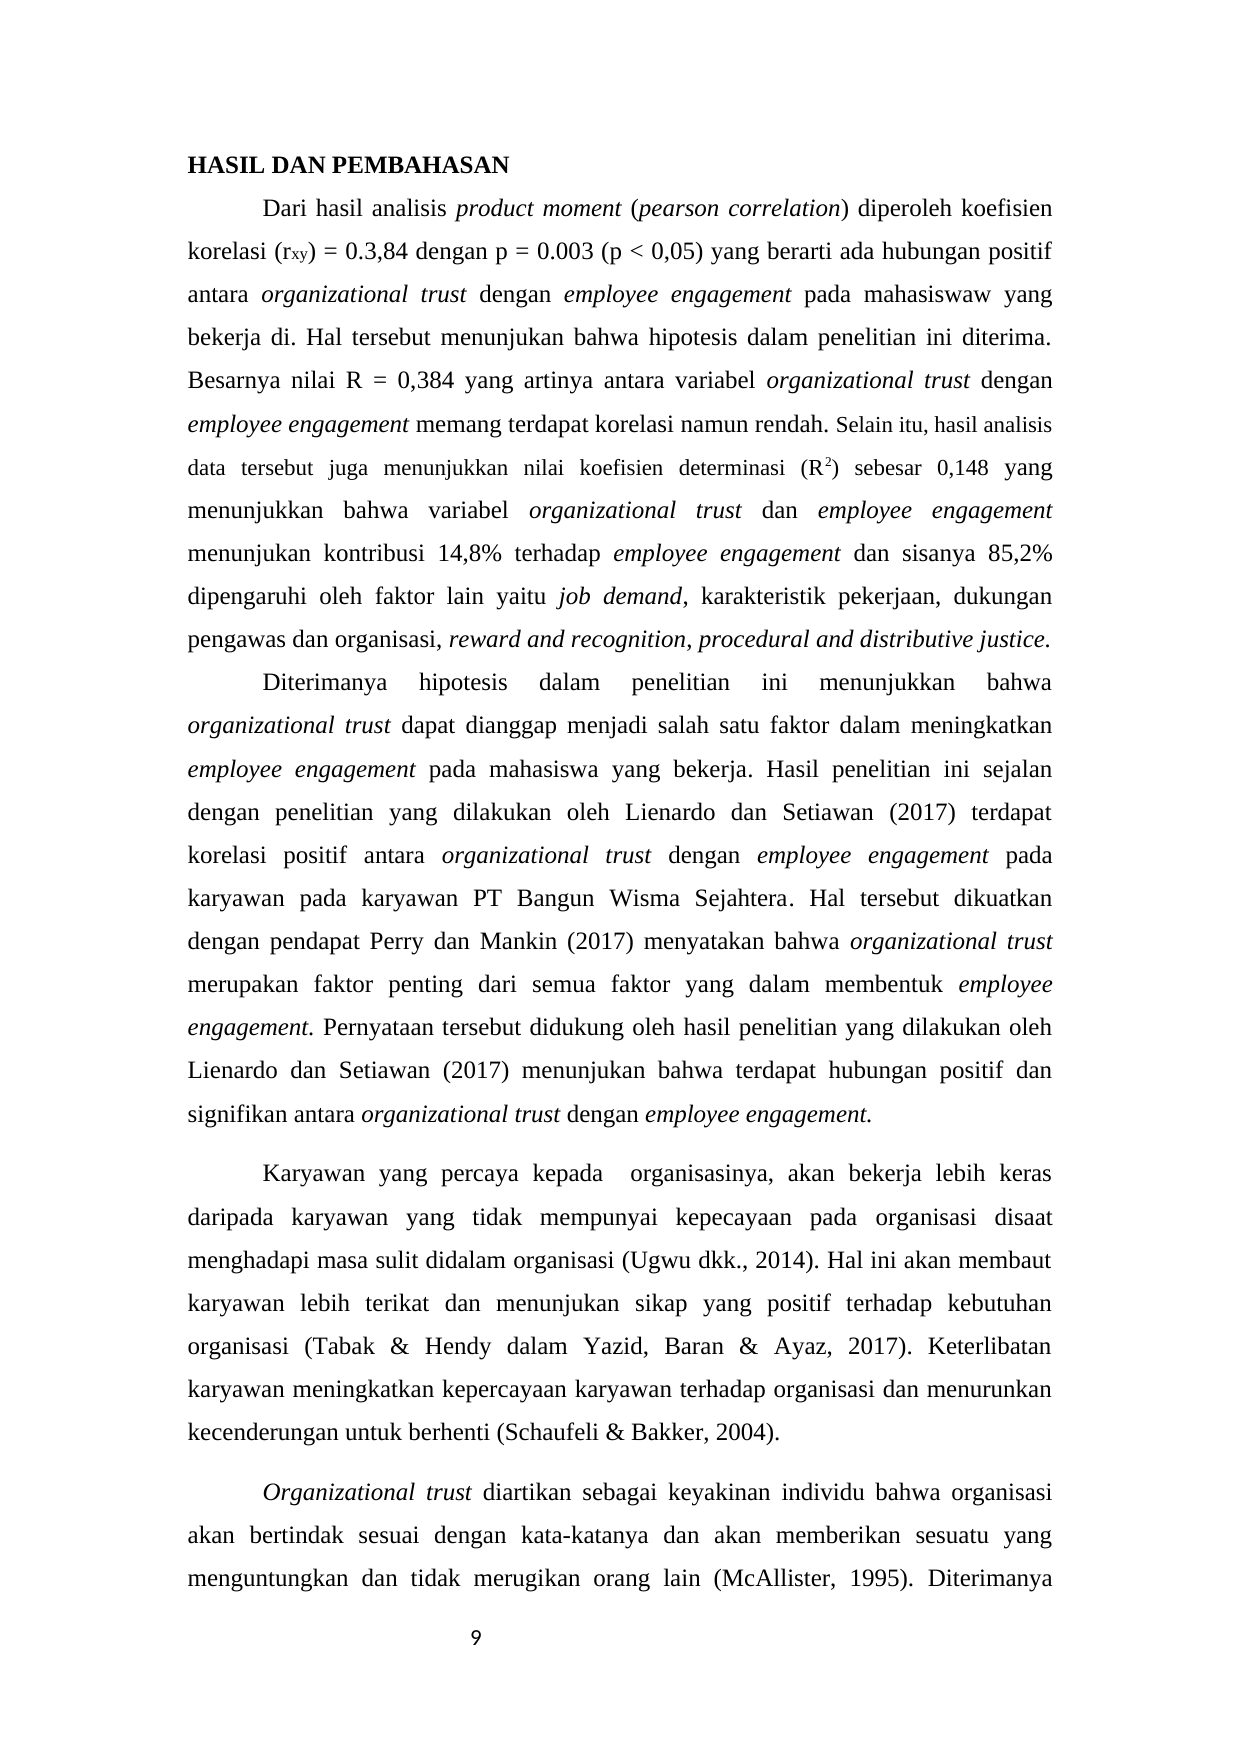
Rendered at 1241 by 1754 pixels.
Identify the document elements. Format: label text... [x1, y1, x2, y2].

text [187, 1477, 1053, 1592]
text HASIL DAN PEMBAHASAN [187, 150, 1053, 179]
text Dari hasil analisis product moment (pearson correlation) diperoleh koefisien korelasi (rxy) = 0.3,84 dengan p = 0.003 (p < 0,05) yang berarti ada hubungan positif antara organizational trust dengan employee engagement pada mahasiswaw yang bekerja di. Hal tersebut menunjukan bahwa hipotesis dalam penelitian ini diterima. Besarnya nilai R = 0,384 yang artinya antara variabel organizational trust dengan employee engagement memang terdapat korelasi namun rendah. Selain itu, hasil analisis data tersebut juga menunjukkan nilai koefisien determinasi (R2) sebesar 0,148 yang menunjukkan bahwa variabel organizational trust dan employee engagement menunjukan kontribusi 14,8% terhadap employee engagement dan sisanya 85,2% dipengaruhi oleh faktor lain yaitu job demand, karakteristik pekerjaan, dukungan pengawas dan organisasi, reward and recognition, procedural and distributive justice. [187, 193, 1053, 653]
text Diterimanya hipotesis dalam penelitian ini menunjukkan bahwa organizational trust dapat dianggap menjadi salah satu faktor dalam meningkatkan employee engagement pada mahasiswa yang bekerja. Hasil penelitian ini sejalan dengan penelitian yang dilakukan oleh Lienardo dan Setiawan (2017) terdapat korelasi positif antara organizational trust dengan employee engagement pada karyawan pada karyawan PT Bangun Wisma Sejahtera. Hal tersebut dikuatkan dengan pendapat Perry dan Mankin (2017) menyatakan bahwa organizational trust merupakan faktor penting dari semua faktor yang dalam membentuk employee engagement. Pernyataan tersebut didukung oleh hasil penelitian yang dilakukan oleh Lienardo dan Setiawan (2017) menunjukan bahwa terdapat hubungan positif dan signifikan antara organizational trust dengan employee engagement. [187, 667, 1053, 1127]
text Karyawan yang percaya kepada organisasinya, akan bekerja lebih keras daripada karyawan yang tidak mempunyai kepecayaan pada organisasi disaat menghadapi masa sulit didalam organisasi (Ugwu dkk., 2014). Hal ini akan membaut karyawan lebih terikat dan menunjukan sikap yang positif terhadap kebutuhan organisasi (Tabak & Hendy dalam Yazid, Baran & Ayaz, 2017). Keterlibatan karyawan meningkatkan kepercayaan karyawan terhadap organisasi dan menurunkan kecenderungan untuk berhenti (Schaufeli & Bakker, 2004). [187, 1158, 1053, 1446]
